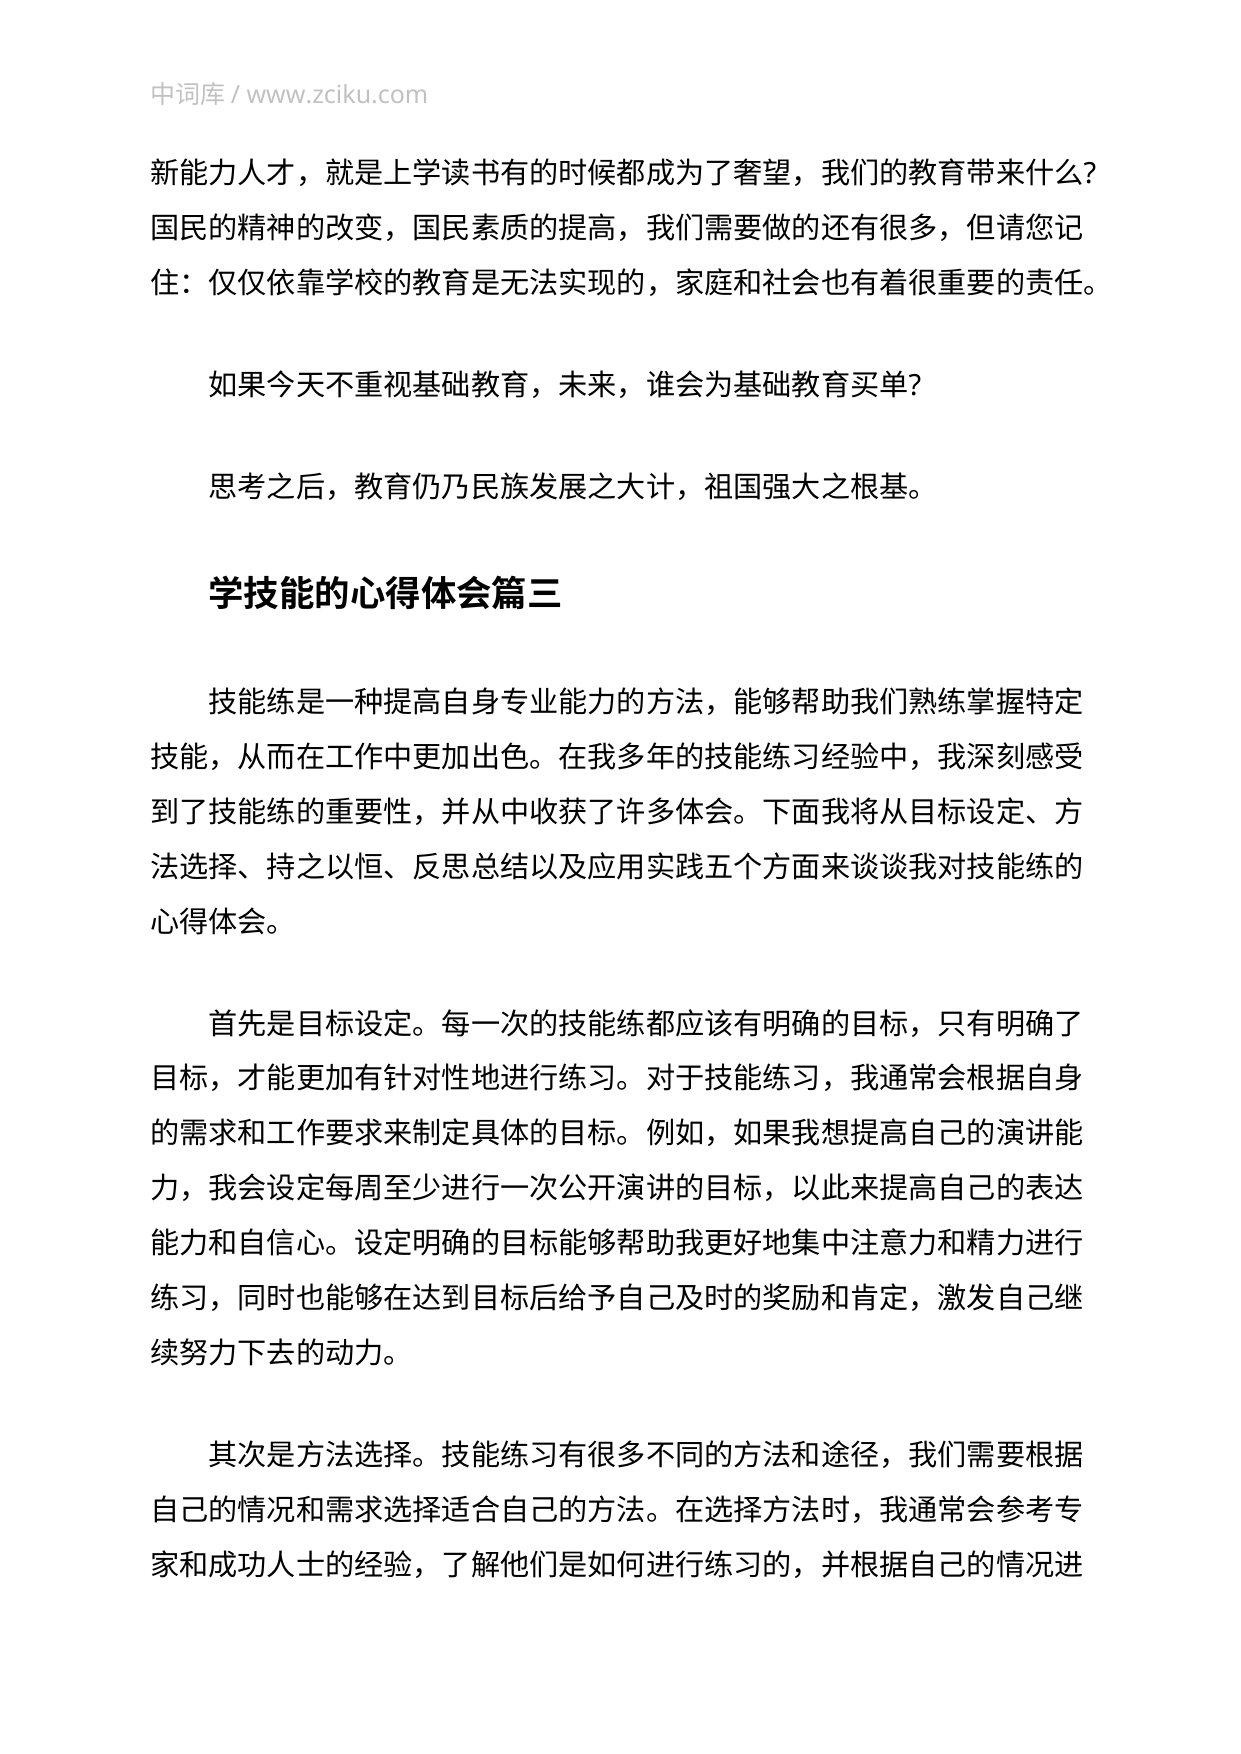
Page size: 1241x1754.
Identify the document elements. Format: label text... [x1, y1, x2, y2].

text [150, 150, 1090, 302]
text 如果今天不重视基础教育，未来，谁会为基础教育买单? [150, 362, 1090, 404]
text 首先是目标设定。每一次的技能练都应该有明确的目标，只有明确了目标，才能更加有针对性地进行练习。对于技能练习，我通常会根据自身的需求和工作要求来制定具体的目标。例如，如果我想提高自己的演讲能力，我会设定每周至少进行一次公开演讲的目标，以此来提高自己的表达能力和自信心。设定明确的目标能够帮助我更好地集中注意力和精力进行练习，同时也能够在达到目标后给予自己及时的奖励和肯定，激发自己继续努力下去的动力。 [150, 1000, 1090, 1372]
text 思考之后，教育仍乃民族发展之大计，祖国强大之根基。 [150, 464, 1090, 506]
text 技能练是一种提高自身专业能力的方法，能够帮助我们熟练掌握特定技能，从而在工作中更加出色。在我多年的技能练习经验中，我深刻感受到了技能练的重要性，并从中收获了许多体会。下面我将从目标设定、方法选择、持之以恒、反思总结以及应用实践五个方面来谈谈我对技能练的心得体会。 [150, 679, 1090, 941]
text 学技能的心得体会篇三 [150, 565, 1090, 617]
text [150, 1431, 1090, 1583]
